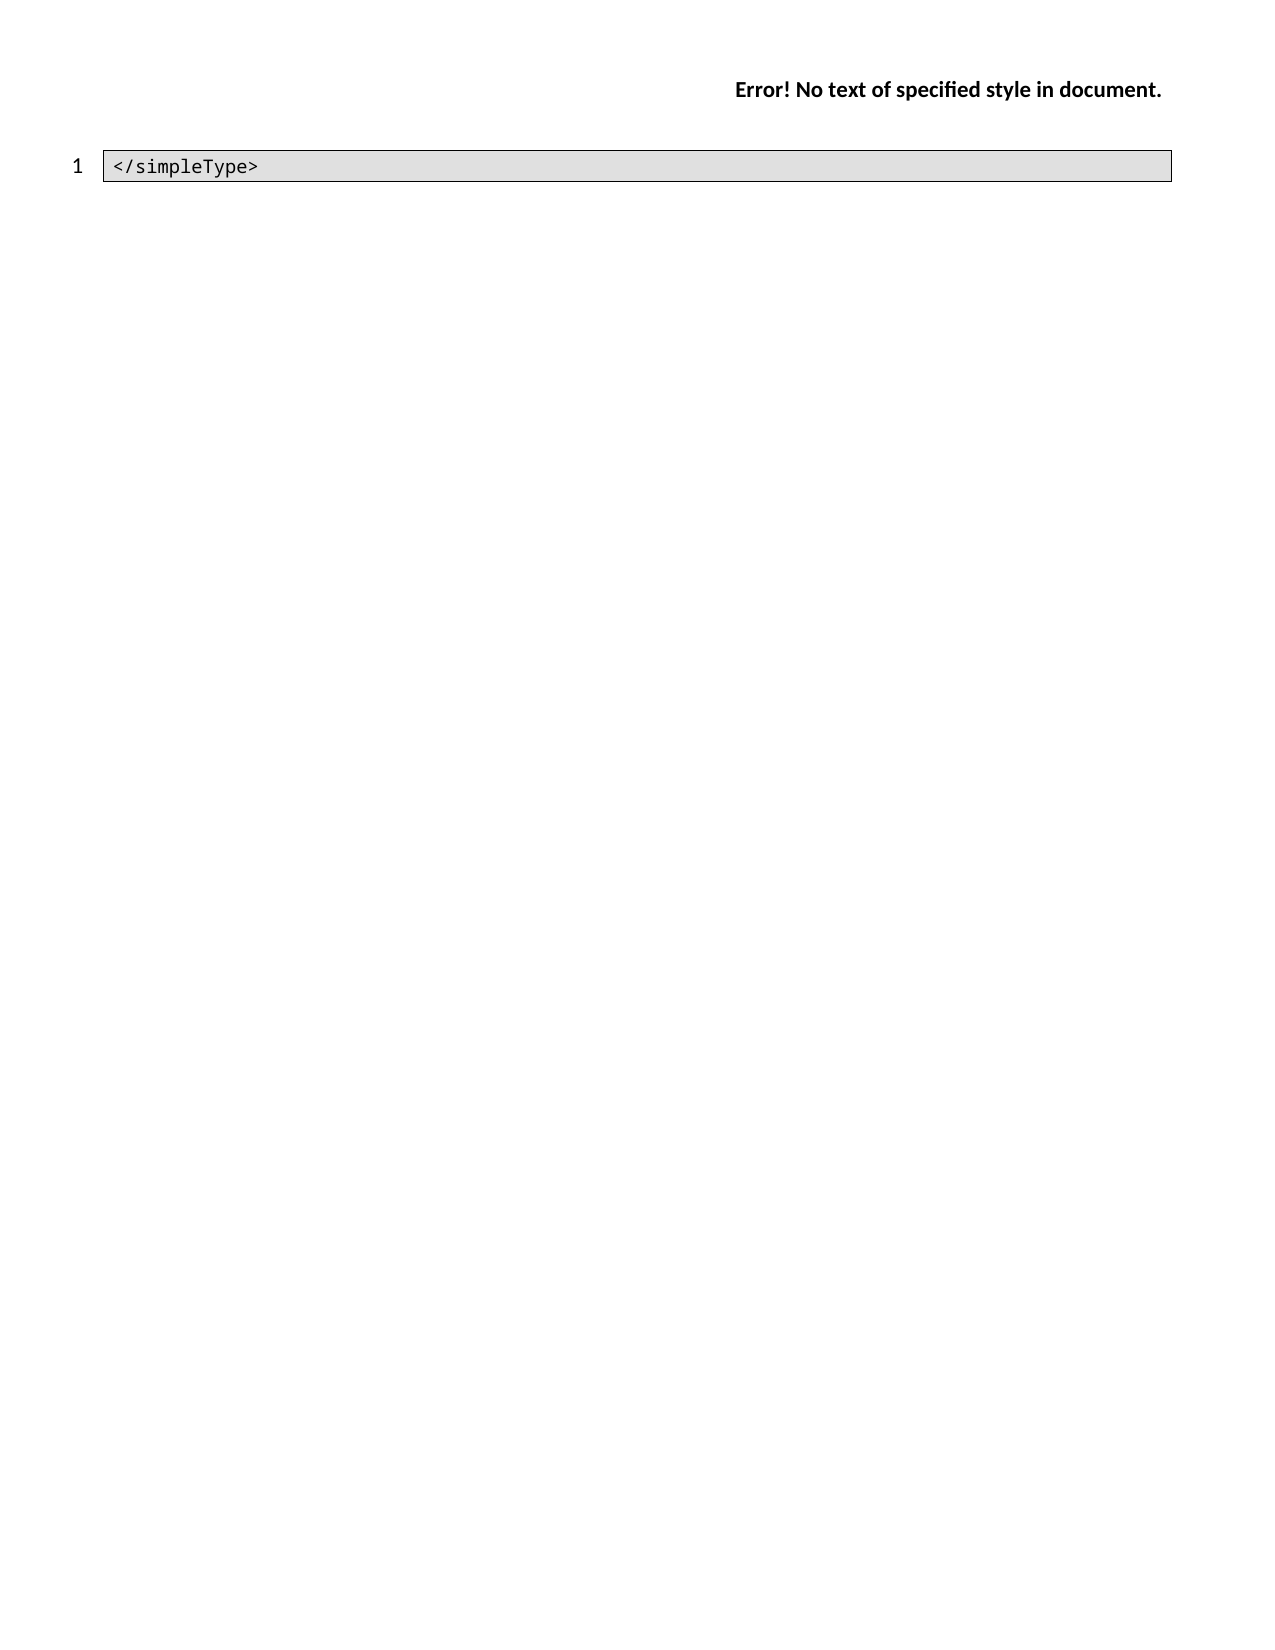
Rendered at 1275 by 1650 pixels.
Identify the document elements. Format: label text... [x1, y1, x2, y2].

text </simpleType> [104, 151, 1171, 181]
